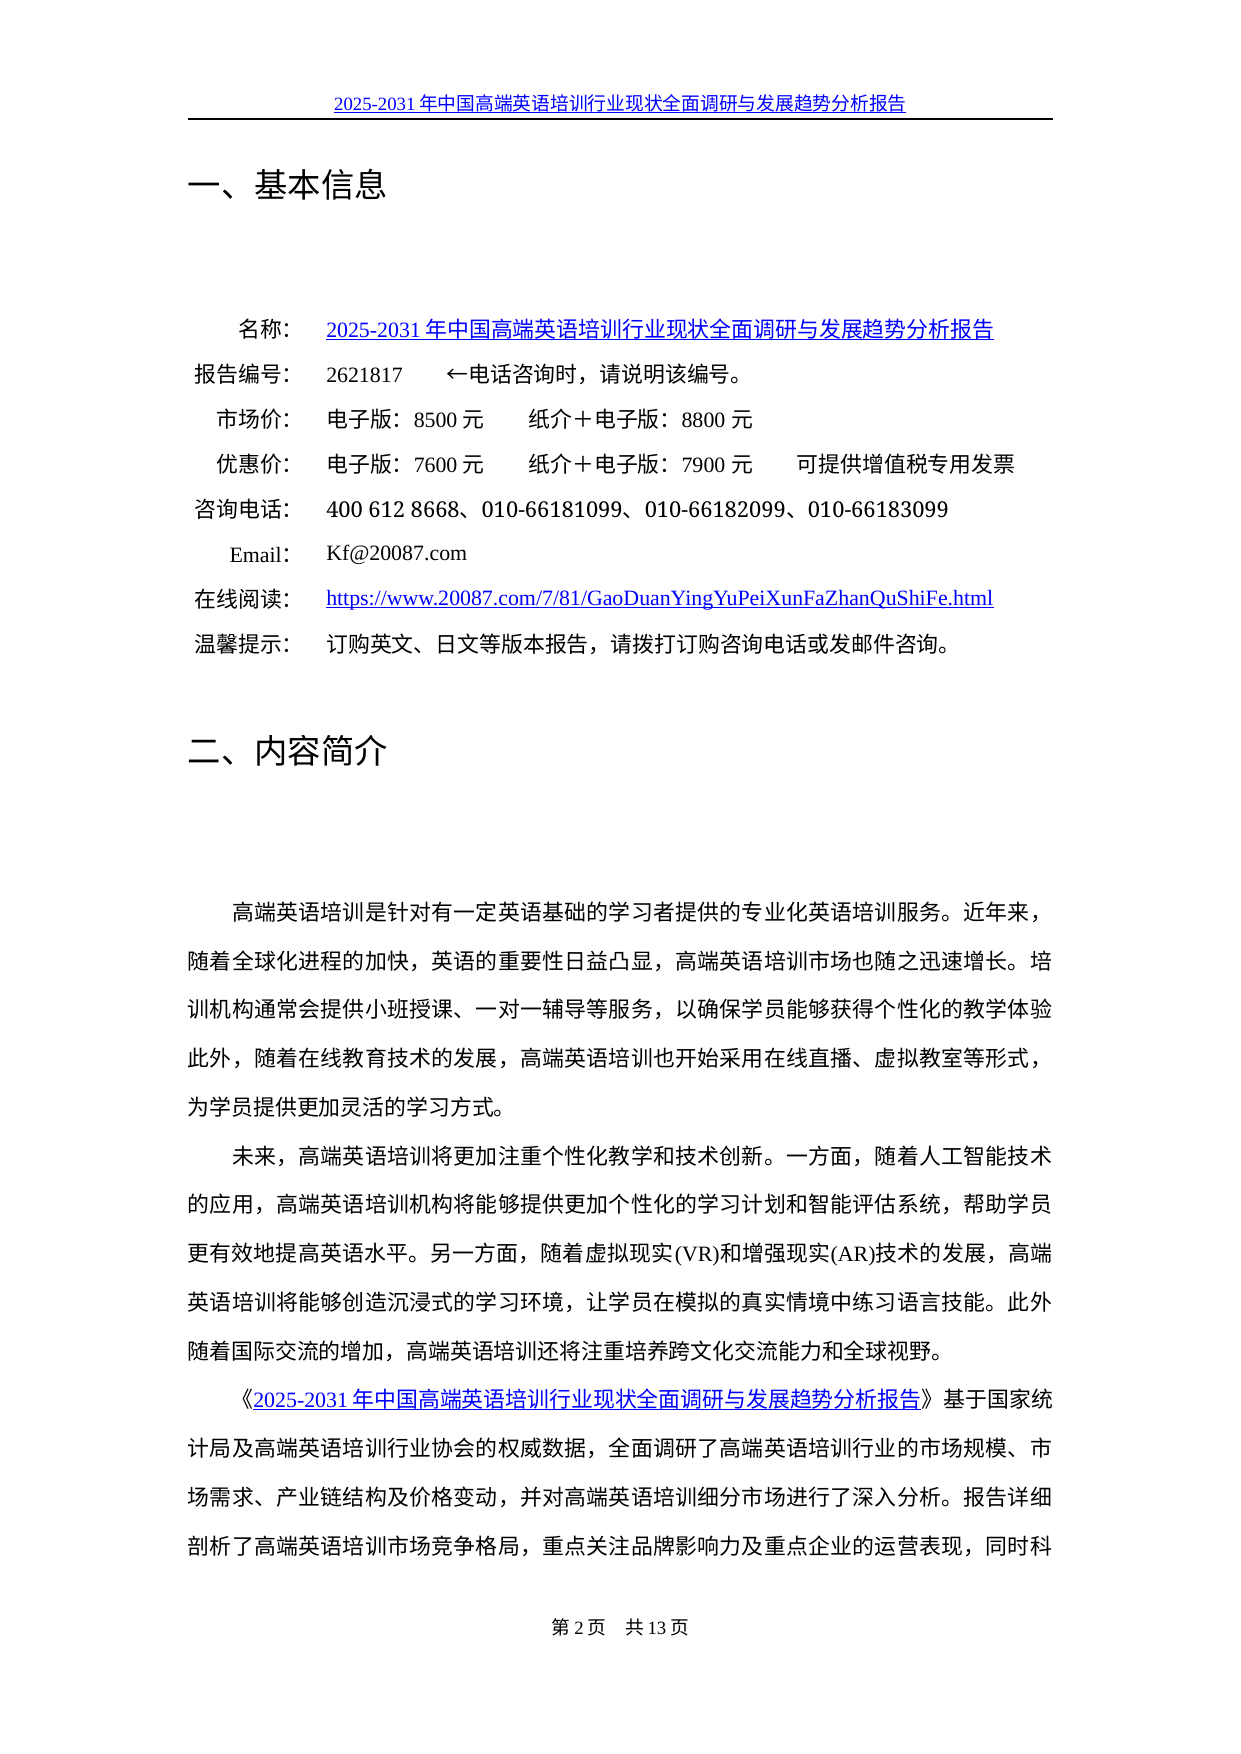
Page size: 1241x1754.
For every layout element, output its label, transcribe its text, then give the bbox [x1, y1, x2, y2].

table_cell 在线阅读： [167, 582, 315, 627]
table_cell 市场价： [167, 402, 315, 447]
table_cell 电子版：7600 元 纸介＋电子版：7900 元 可提供增值税专用发票 [315, 447, 1073, 492]
title 一、基本信息 [187, 150, 1053, 215]
table_cell 400 612 8668、010-66181099、010-66182099、010-66183099 [315, 492, 1073, 537]
table_cell 订购英文、日文等版本报告，请拨打订购咨询电话或发邮件咨询。 [315, 627, 1073, 672]
table_header 名称： [167, 312, 315, 357]
table_cell 电子版：8500 元 纸介＋电子版：8800 元 [315, 402, 1073, 447]
table_cell 优惠价： [167, 447, 315, 492]
table_cell 2621817 ←电话咨询时，请说明该编号。 [315, 357, 1073, 402]
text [187, 894, 1053, 1561]
table_cell 咨询电话： [167, 492, 315, 537]
table_cell 报告编号： [167, 357, 315, 402]
title 二、内容简介 [187, 717, 1053, 782]
table_cell Email： [167, 537, 315, 582]
table_cell 温馨提示： [167, 627, 315, 672]
table_header 2025-2031年中国高端英语培训行业现状全面调研与发展趋势分析报告 [315, 312, 1073, 357]
table_cell Kf@20087.com [315, 537, 1073, 582]
table_cell [315, 582, 1073, 627]
